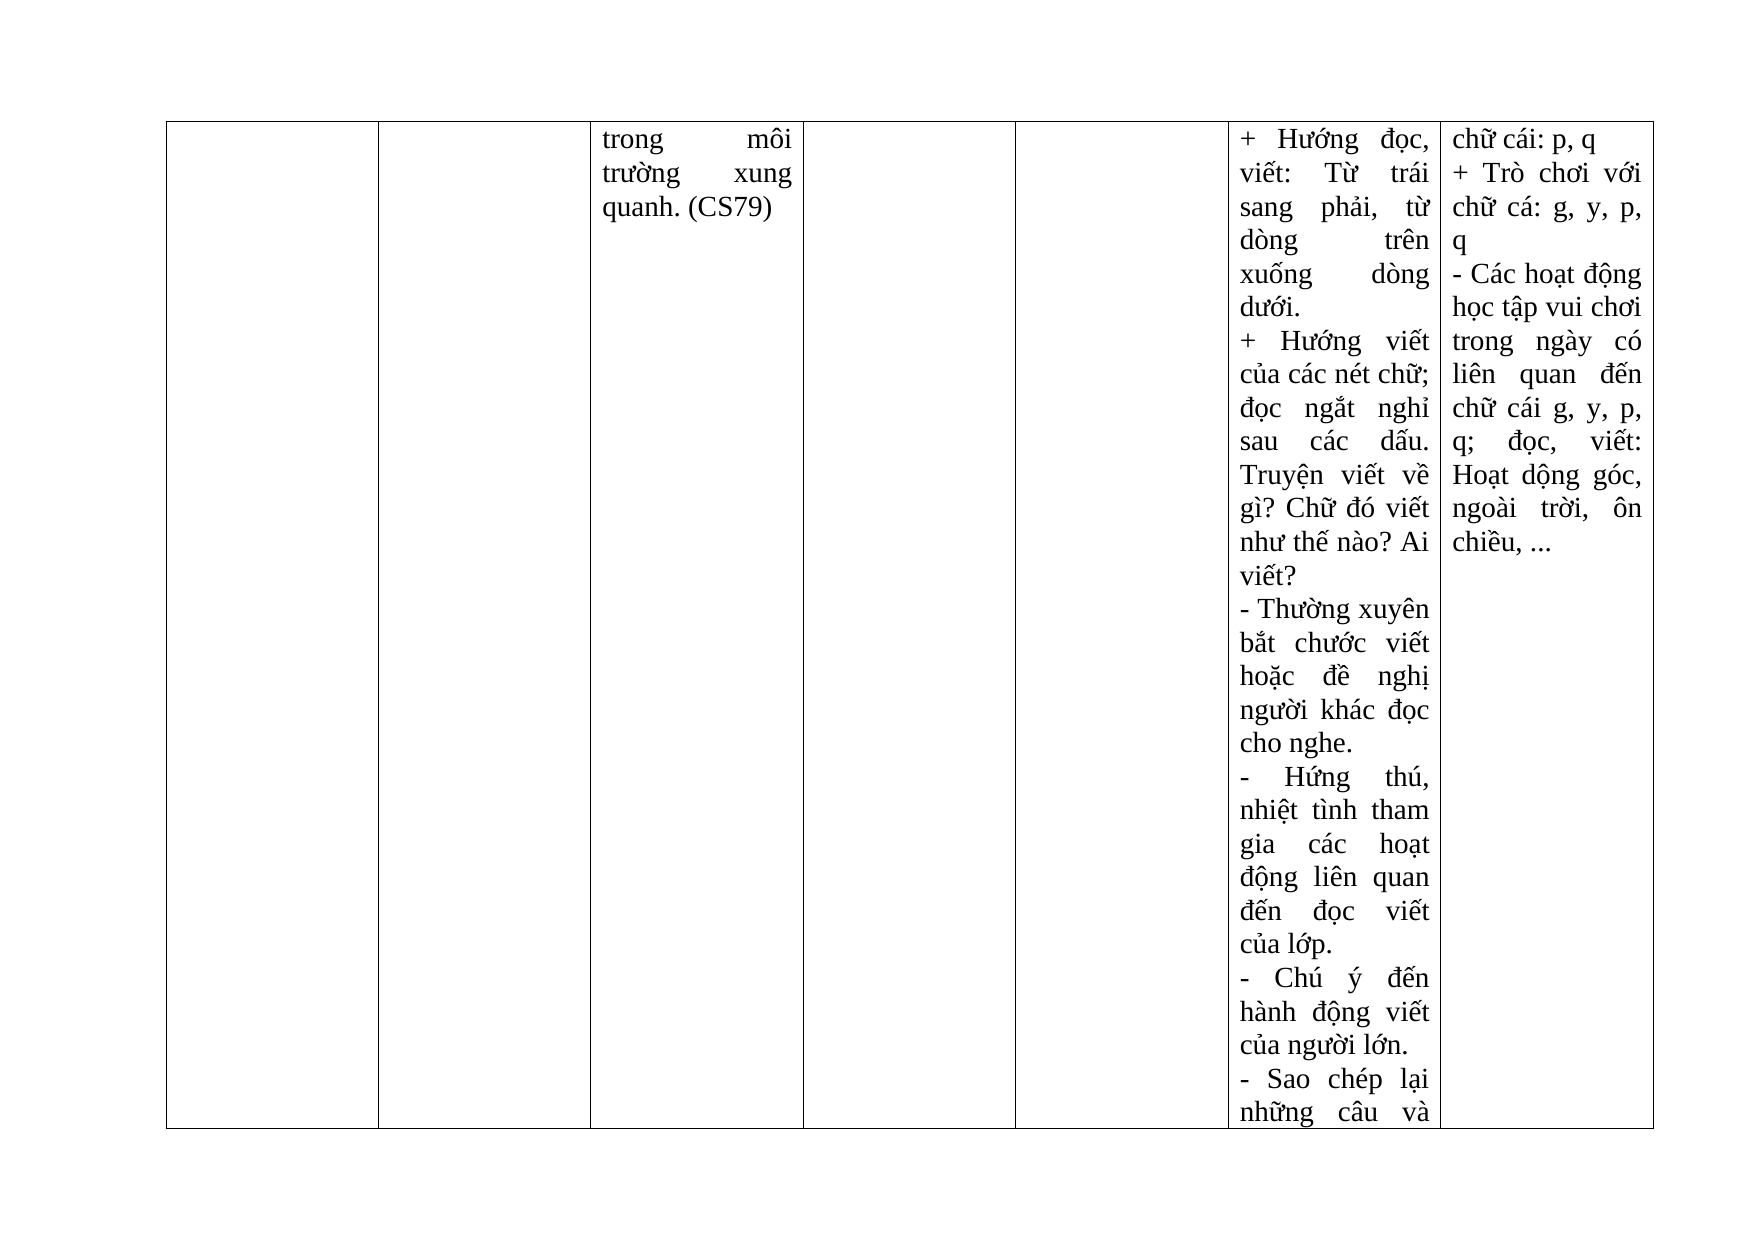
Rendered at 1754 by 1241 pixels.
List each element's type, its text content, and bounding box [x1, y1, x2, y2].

table_cell - MT 89: Trẻ thích đọc những chữ đã biết trong môi trường xung quanh. (CS79) [591, 122, 803, 1128]
table_cell [379, 122, 590, 1128]
table_cell [804, 122, 1015, 1128]
table_cell [167, 122, 378, 1128]
table_cell [1016, 122, 1228, 1128]
